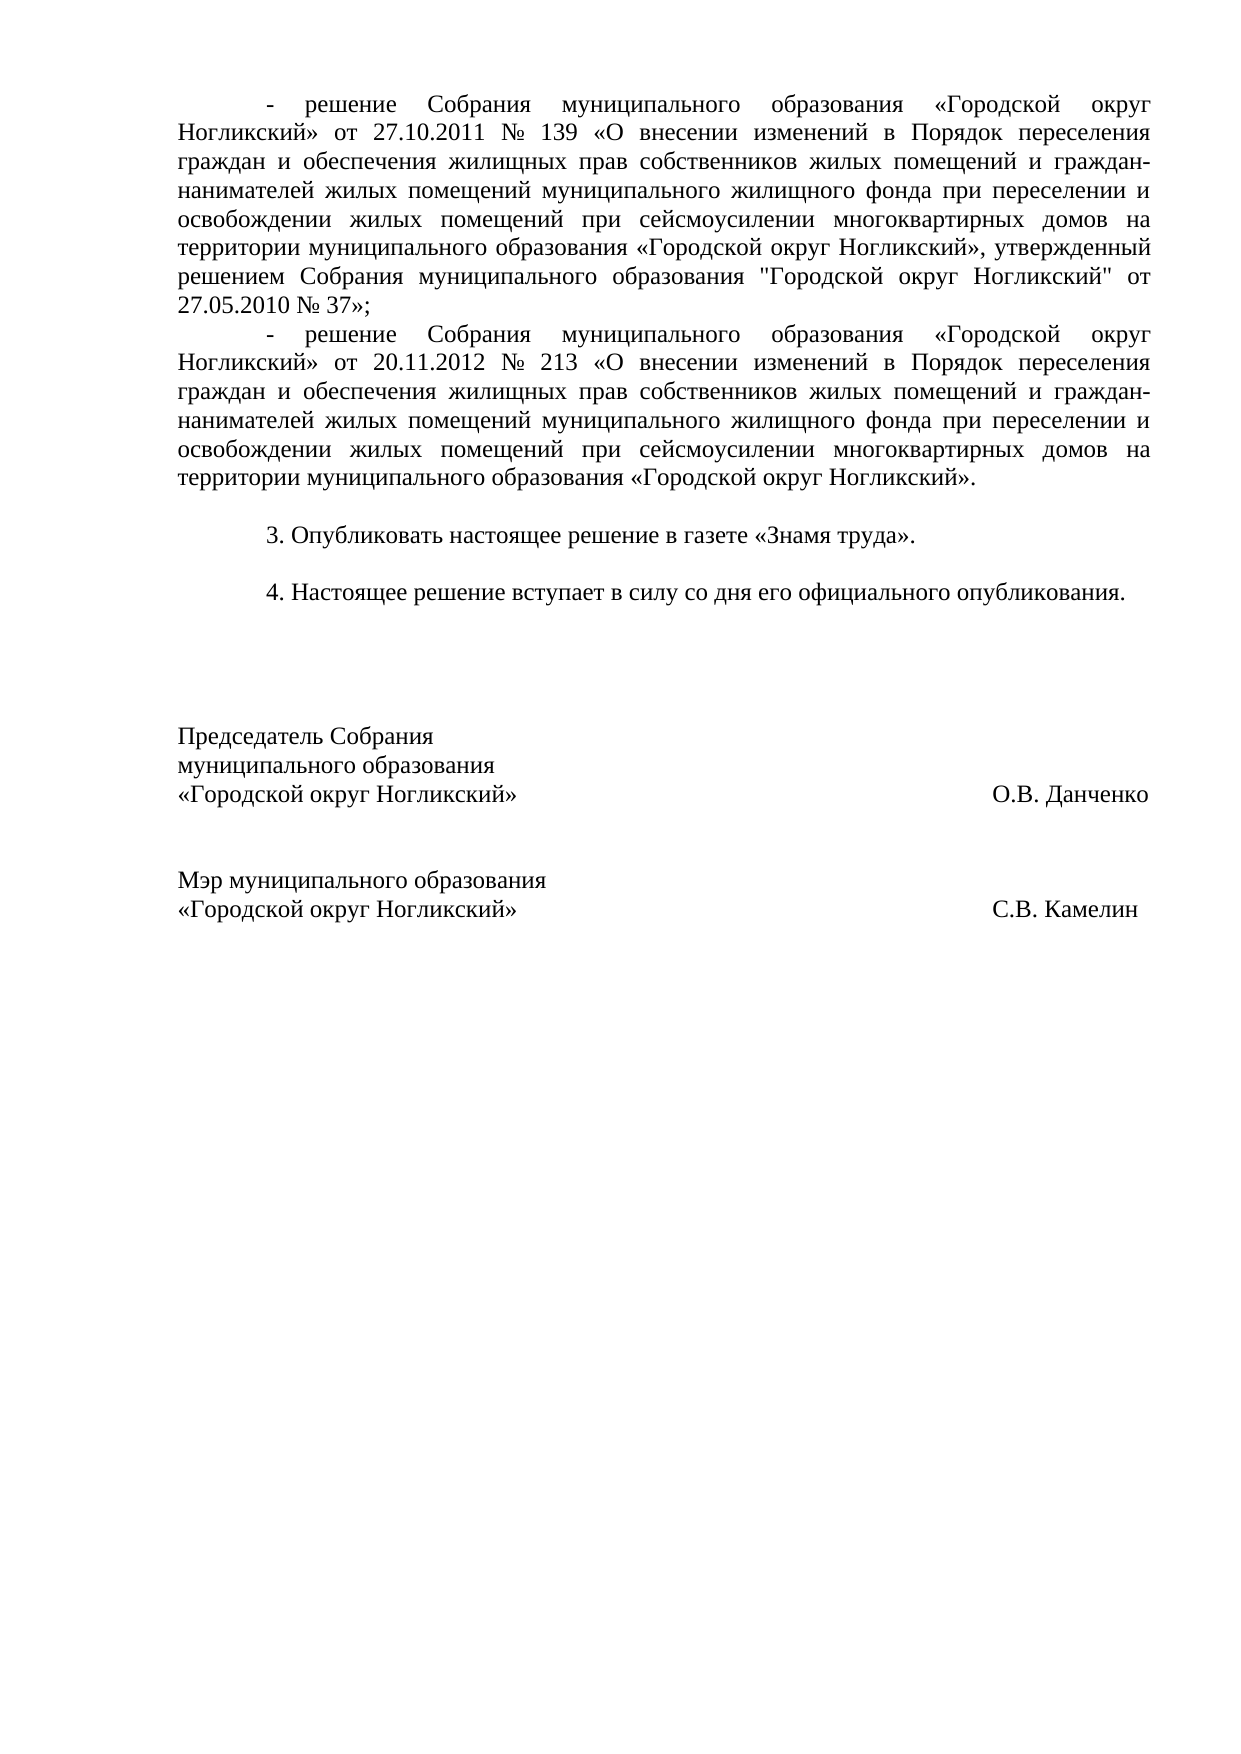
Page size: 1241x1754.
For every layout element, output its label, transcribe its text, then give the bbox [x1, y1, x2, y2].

text - решение Собрания муниципального образования «Городской округ Ногликский» от 27.10.2011 № 139 «О внесении изменений в Порядок переселения граждан и обеспечения жилищных прав собственников жилых помещений и граждан-нанимателей жилых помещений муниципального жилищного фонда при переселении и освобождении жилых помещений при сейсмоусилении многоквартирных домов на территории муниципального образования «Городской округ Ногликский», утвержденный решением Собрания муниципального образования "Городской округ Ногликский" от 27.05.2010 № 37»; [177, 89, 1152, 319]
text «Городской округ Ногликский» С.В. Камелин [177, 894, 1152, 922]
text - решение Собрания муниципального образования «Городской округ Ногликский» от 20.11.2012 № 213 «О внесении изменений в Порядок переселения граждан и обеспечения жилищных прав собственников жилых помещений и граждан-нанимателей жилых помещений муниципального жилищного фонда при переселении и освобождении жилых помещений при сейсмоусилении многоквартирных домов на территории муниципального образования «Городской округ Ногликский». [177, 319, 1152, 491]
text Председатель Собрания [177, 721, 1152, 750]
text муниципального образования [177, 750, 1152, 779]
text 3. Опубликовать настоящее решение в газете «Знамя труда». [177, 520, 1152, 549]
text 4. Настоящее решение вступает в силу со дня его официального опубликования. [177, 577, 1152, 606]
text «Городской округ Ногликский» О.В. Данченко [177, 779, 1152, 807]
text Мэр муниципального образования [177, 865, 1152, 894]
